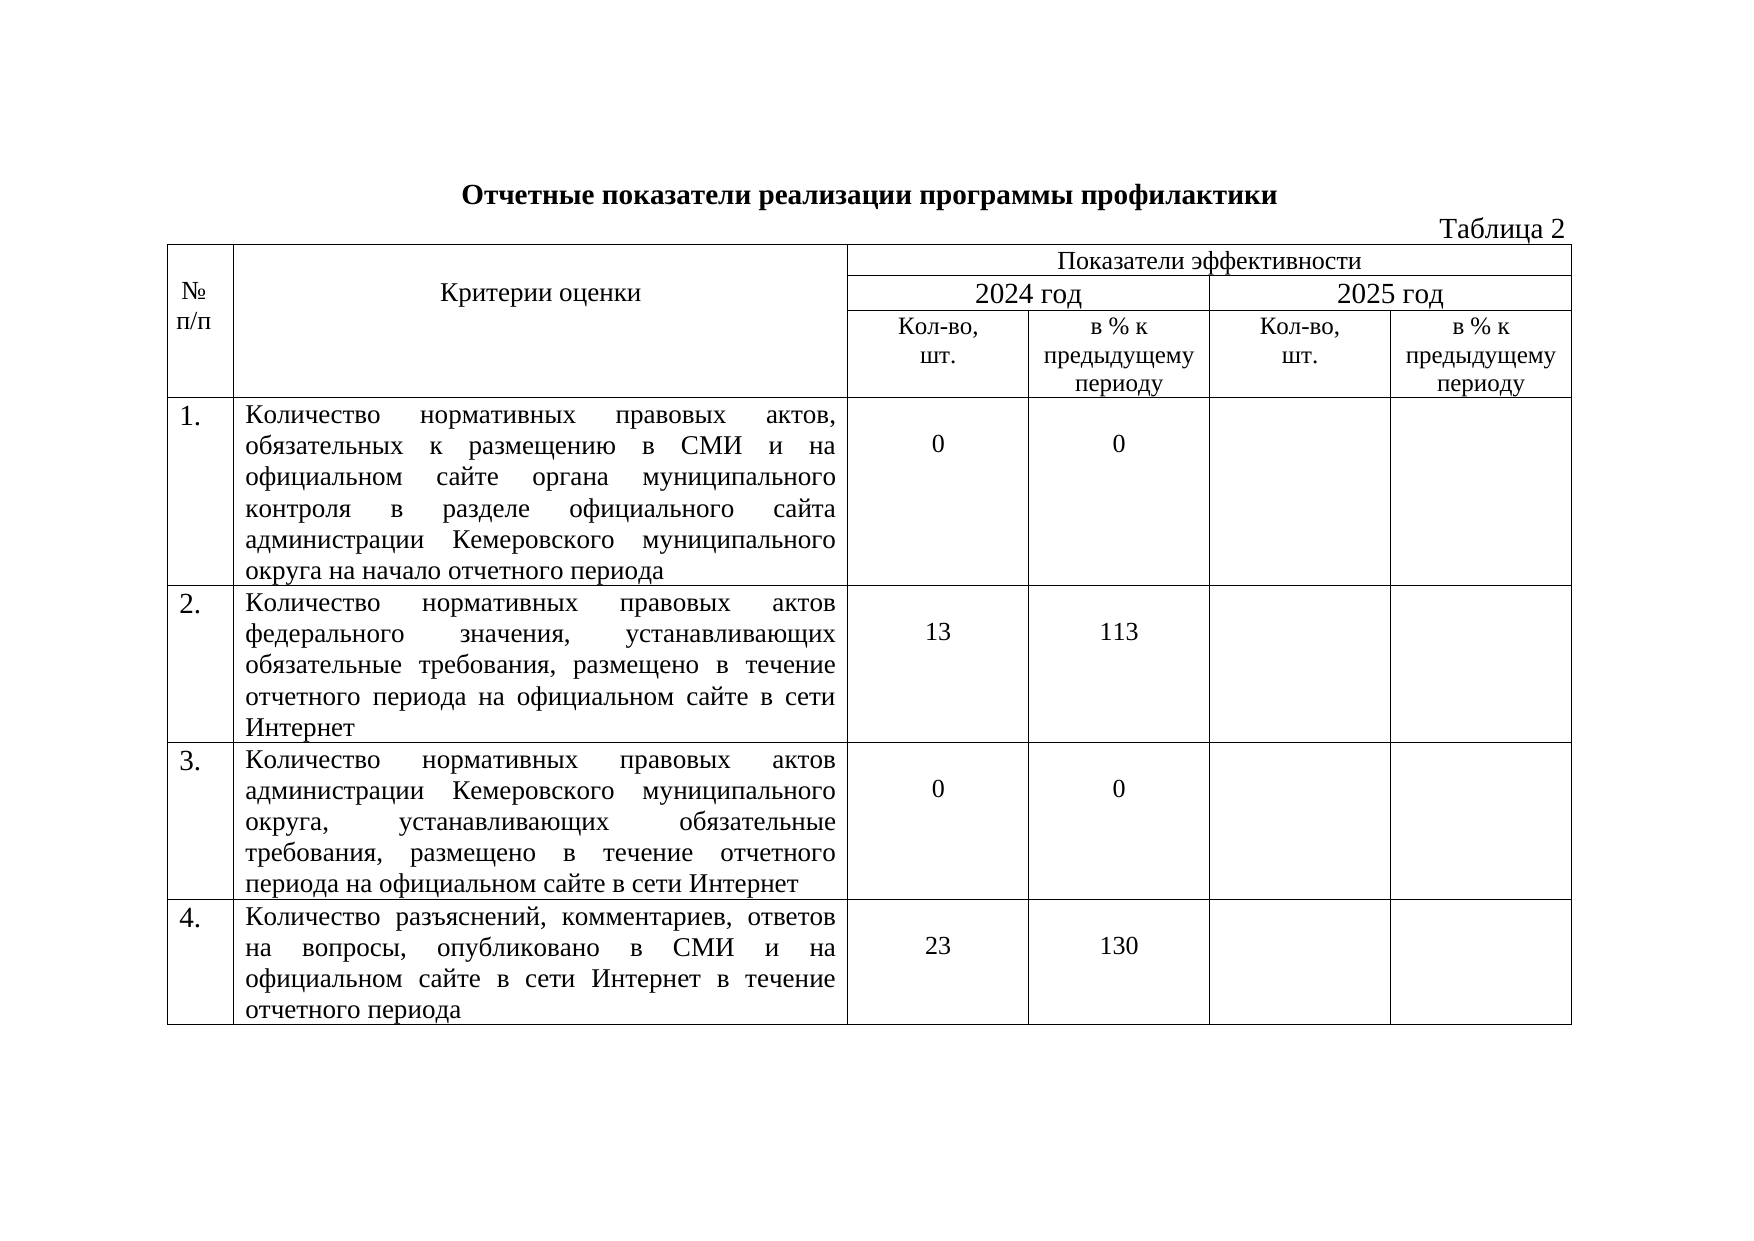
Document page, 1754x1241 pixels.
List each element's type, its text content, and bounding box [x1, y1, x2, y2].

table_cell Количество нормативных правовых актов, обязательных к размещению в СМИ и на официальном сайте органа муниципального контроля в разделе официального сайта администрации Кемеровского муниципального округа на начало отчетного периода [234, 398, 847, 585]
table_header Критерии оценки [234, 245, 847, 397]
table_cell 13 [848, 586, 1028, 742]
table_cell [1210, 743, 1390, 899]
table_cell Количество нормативных правовых актов администрации Кемеровского муниципального округа, устанавливающих обязательные требования, размещено в течение отчетного периода на официальном сайте в сети Интернет [234, 743, 847, 899]
table_cell 2024 год [848, 276, 1209, 310]
table_cell [1210, 900, 1390, 1024]
table_cell 2025 год [1210, 276, 1571, 310]
table_cell Кол-во, шт. [848, 311, 1028, 397]
table_cell 113 [1029, 586, 1209, 742]
table_cell [1391, 743, 1571, 899]
table_cell [1391, 586, 1571, 742]
table_cell Количество нормативных правовых актов федерального значения, устанавливающих обязательные требования, размещено в течение отчетного периода на официальном сайте в сети Интернет [234, 586, 847, 742]
table_cell Кол-во, шт. [1210, 311, 1390, 397]
table_cell 1. [168, 398, 233, 585]
table_cell 130 [1029, 900, 1209, 1024]
table_header № п/п [168, 245, 233, 397]
table_cell 0 [848, 743, 1028, 899]
table_cell 3. [168, 743, 233, 899]
table_cell Количество разъяснений, комментариев, ответов на вопросы, опубликовано в СМИ и на официальном сайте в сети Интернет в течение отчетного периода [234, 900, 847, 1024]
table_cell в % к предыдущему периоду [1029, 311, 1209, 397]
table_cell 2. [168, 586, 233, 742]
table_cell [1210, 398, 1390, 585]
table_cell в % к предыдущему периоду [1391, 311, 1571, 397]
table_cell [1210, 586, 1390, 742]
text Таблица 2 [59, 211, 1565, 244]
table_cell [1391, 900, 1571, 1024]
text Отчетные показатели реализации программы профилактики [59, 177, 1680, 211]
table_cell 4. [168, 900, 233, 1024]
table_cell 0 [1029, 743, 1209, 899]
table_cell 0 [1029, 398, 1209, 585]
table_cell 23 [848, 900, 1028, 1024]
table_header Показатели эффективности [848, 245, 1571, 275]
table_cell [1391, 398, 1571, 585]
table_cell 0 [848, 398, 1028, 585]
